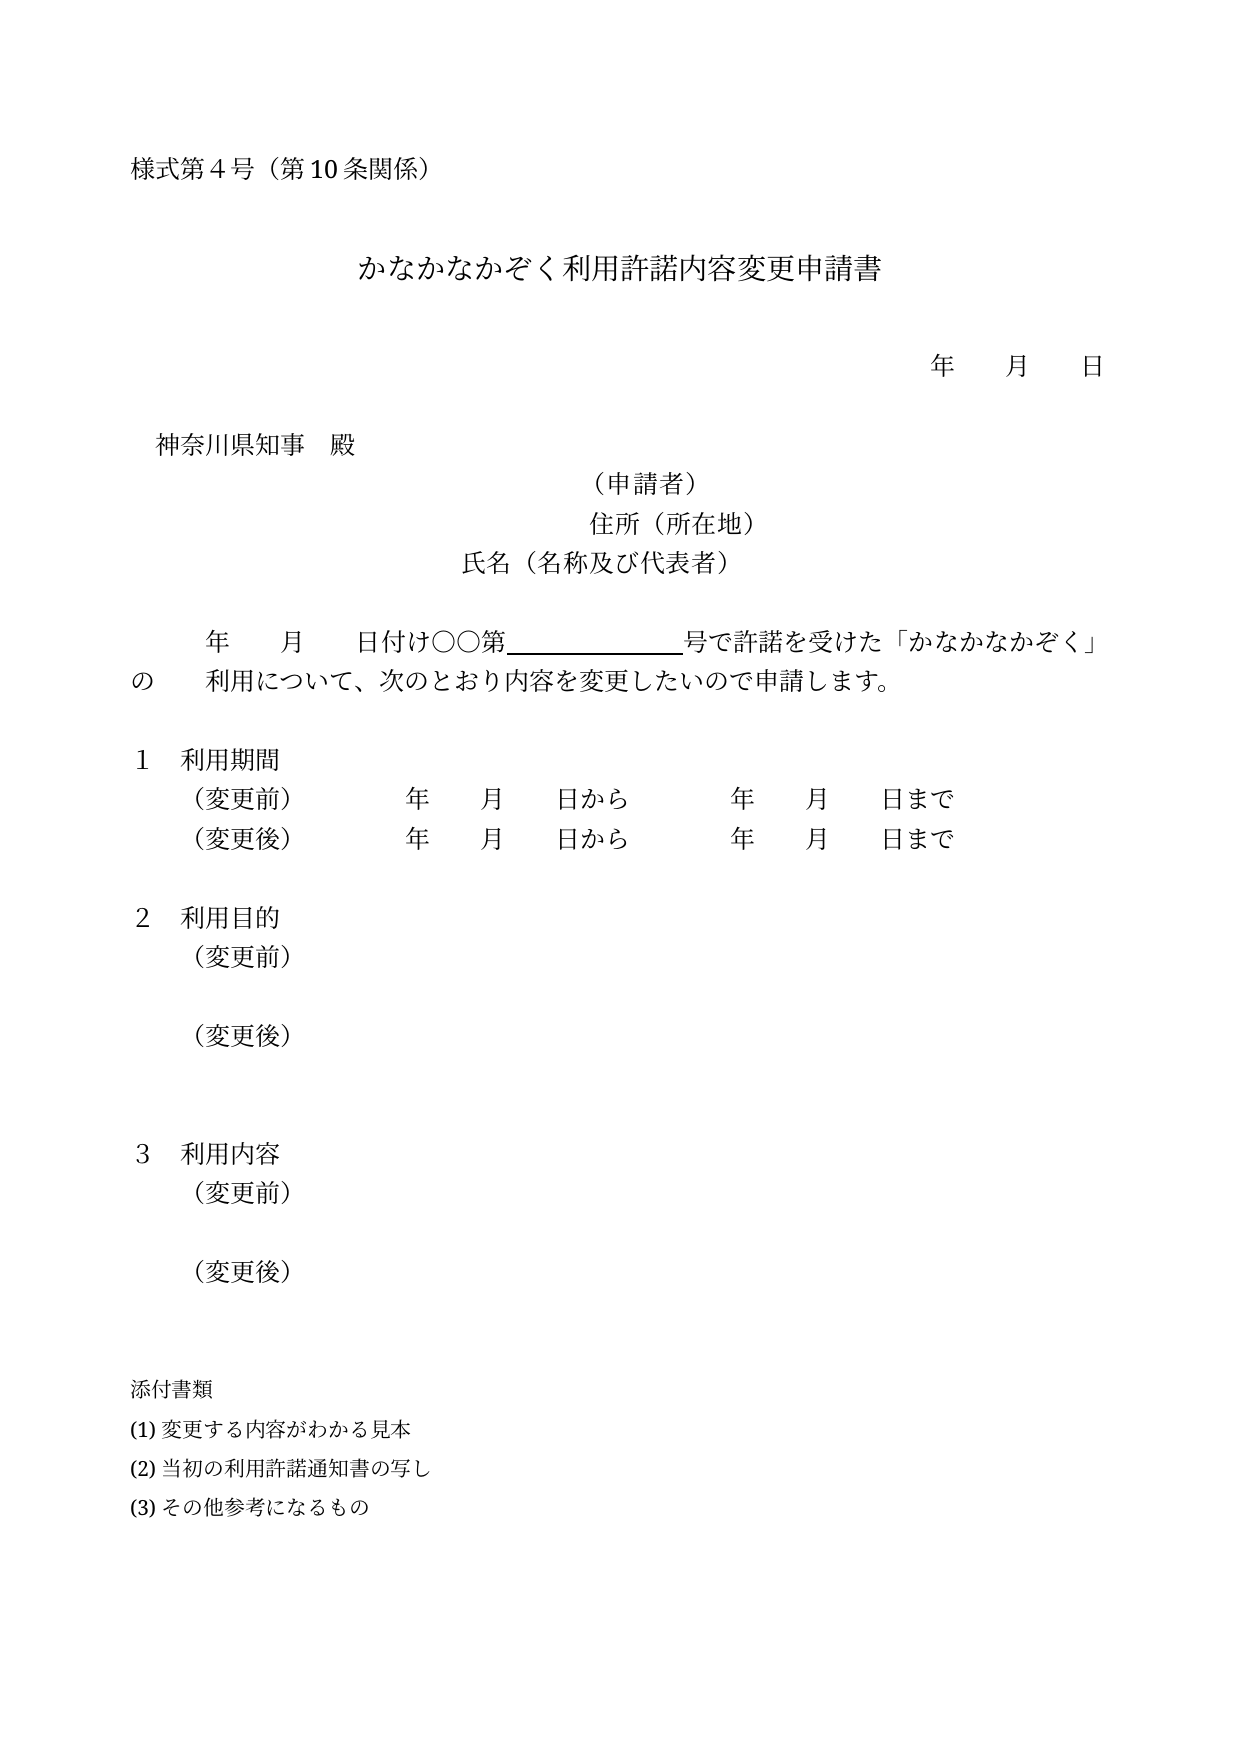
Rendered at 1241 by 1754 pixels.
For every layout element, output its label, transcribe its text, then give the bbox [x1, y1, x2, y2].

text ２ 利用目的 [130, 897, 1110, 936]
text ３ 利用内容 [130, 1133, 1110, 1172]
text (2) 当初の利用許諾通知書の写し [130, 1448, 1110, 1487]
text 住所（所在地） [130, 503, 1110, 542]
text 添付書類 [130, 1369, 1110, 1408]
text （変更後） [130, 1015, 1110, 1054]
text 年 月 日付け○○第 号で許諾を受けた「かなかなかぞく」の 利用について、次のとおり内容を変更したいので申請します。 [130, 621, 1110, 700]
text (3) その他参考になるもの [130, 1487, 1110, 1527]
text 神奈川県知事 殿 [130, 424, 1037, 463]
text (1) 変更する内容がわかる見本 [130, 1408, 1110, 1448]
text （変更後） 年 月 日から 年 月 日まで [130, 818, 1110, 857]
text （変更前） [130, 1172, 1110, 1212]
text （申請者） [130, 463, 1110, 503]
text かなかなかぞく利用許諾内容変更申請書 [130, 227, 1110, 306]
text １ 利用期間 [130, 739, 1110, 778]
text 様式第４号（第10条関係） [130, 148, 1110, 188]
text （変更後） [130, 1251, 1110, 1290]
text 氏名（名称及び代表者） [130, 542, 1110, 582]
text 年 月 日 [130, 345, 1110, 385]
text （変更前） 年 月 日から 年 月 日まで [130, 778, 1110, 818]
text （変更前） [130, 936, 1110, 975]
